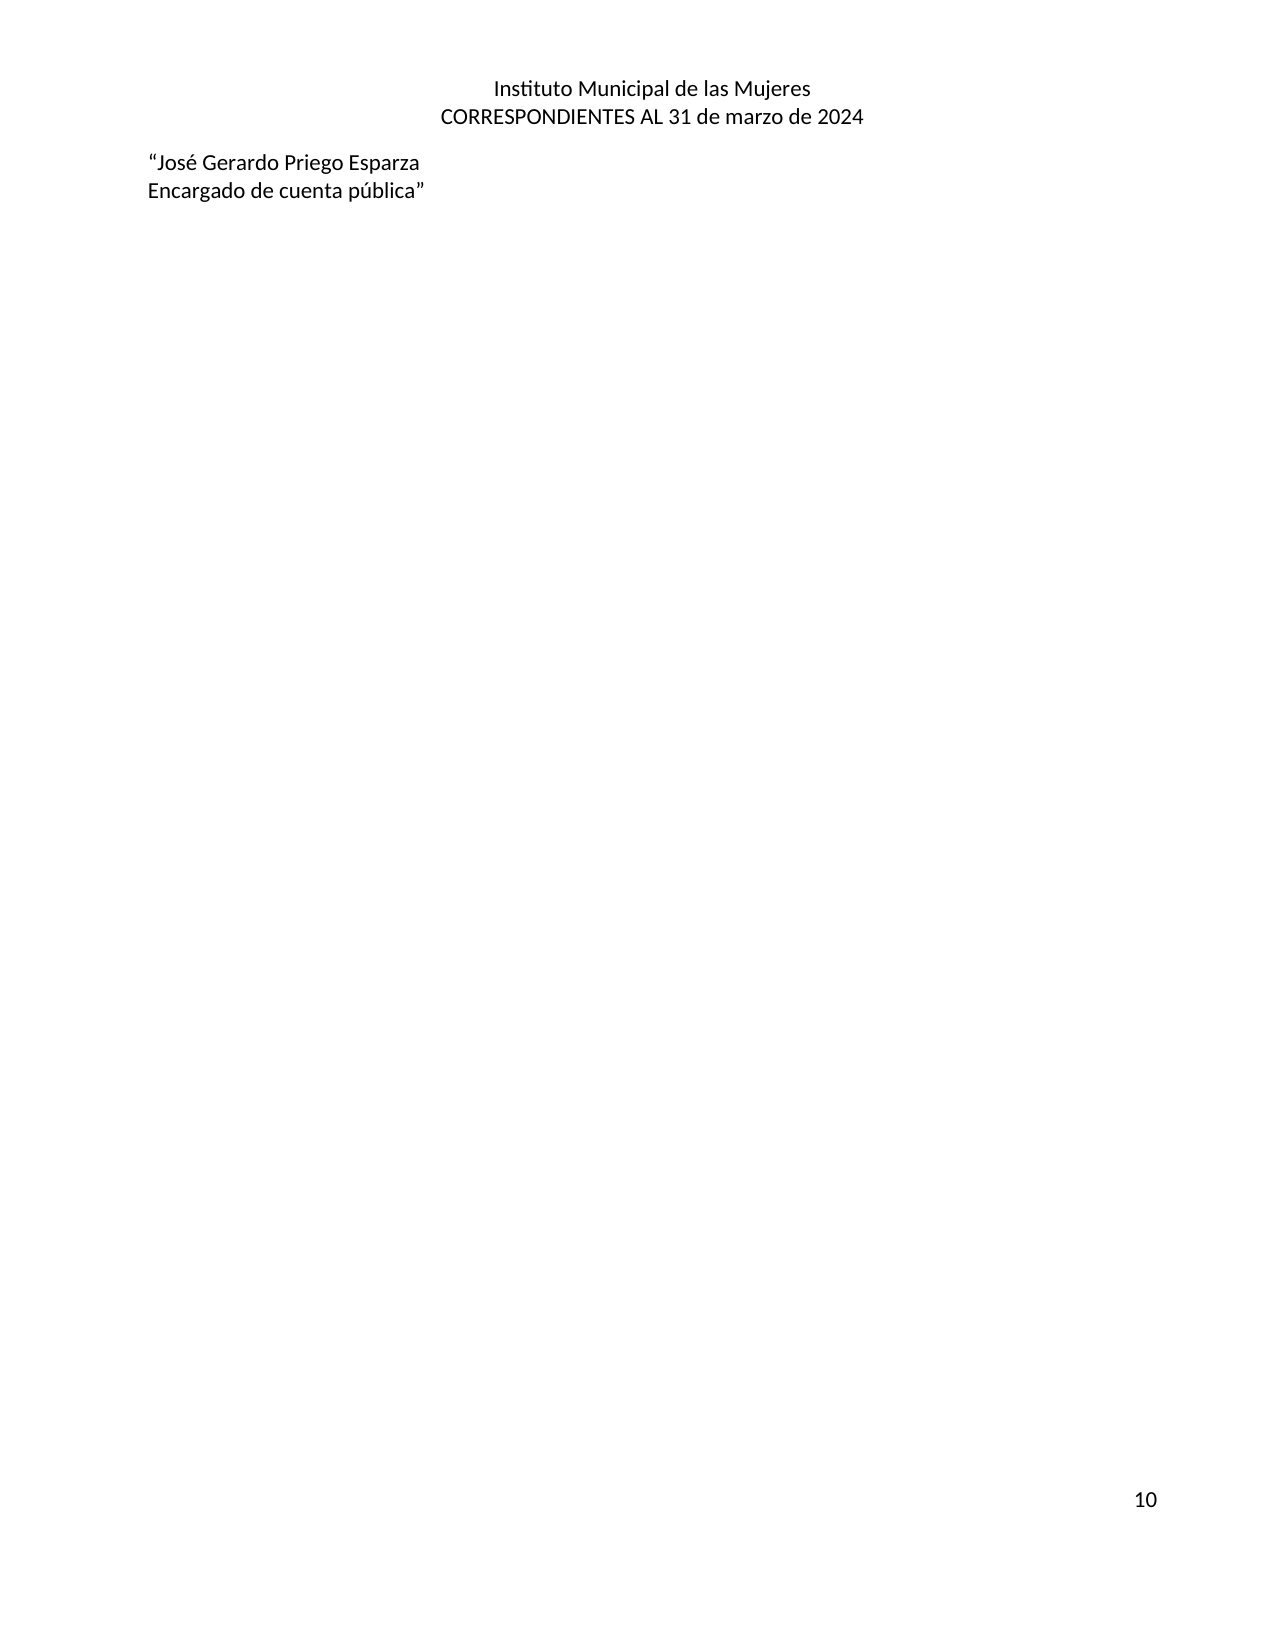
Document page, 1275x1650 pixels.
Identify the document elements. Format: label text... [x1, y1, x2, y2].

text “José Gerardo Priego Esparza [148, 148, 1157, 176]
text Encargado de cuenta pública” [148, 176, 1157, 204]
